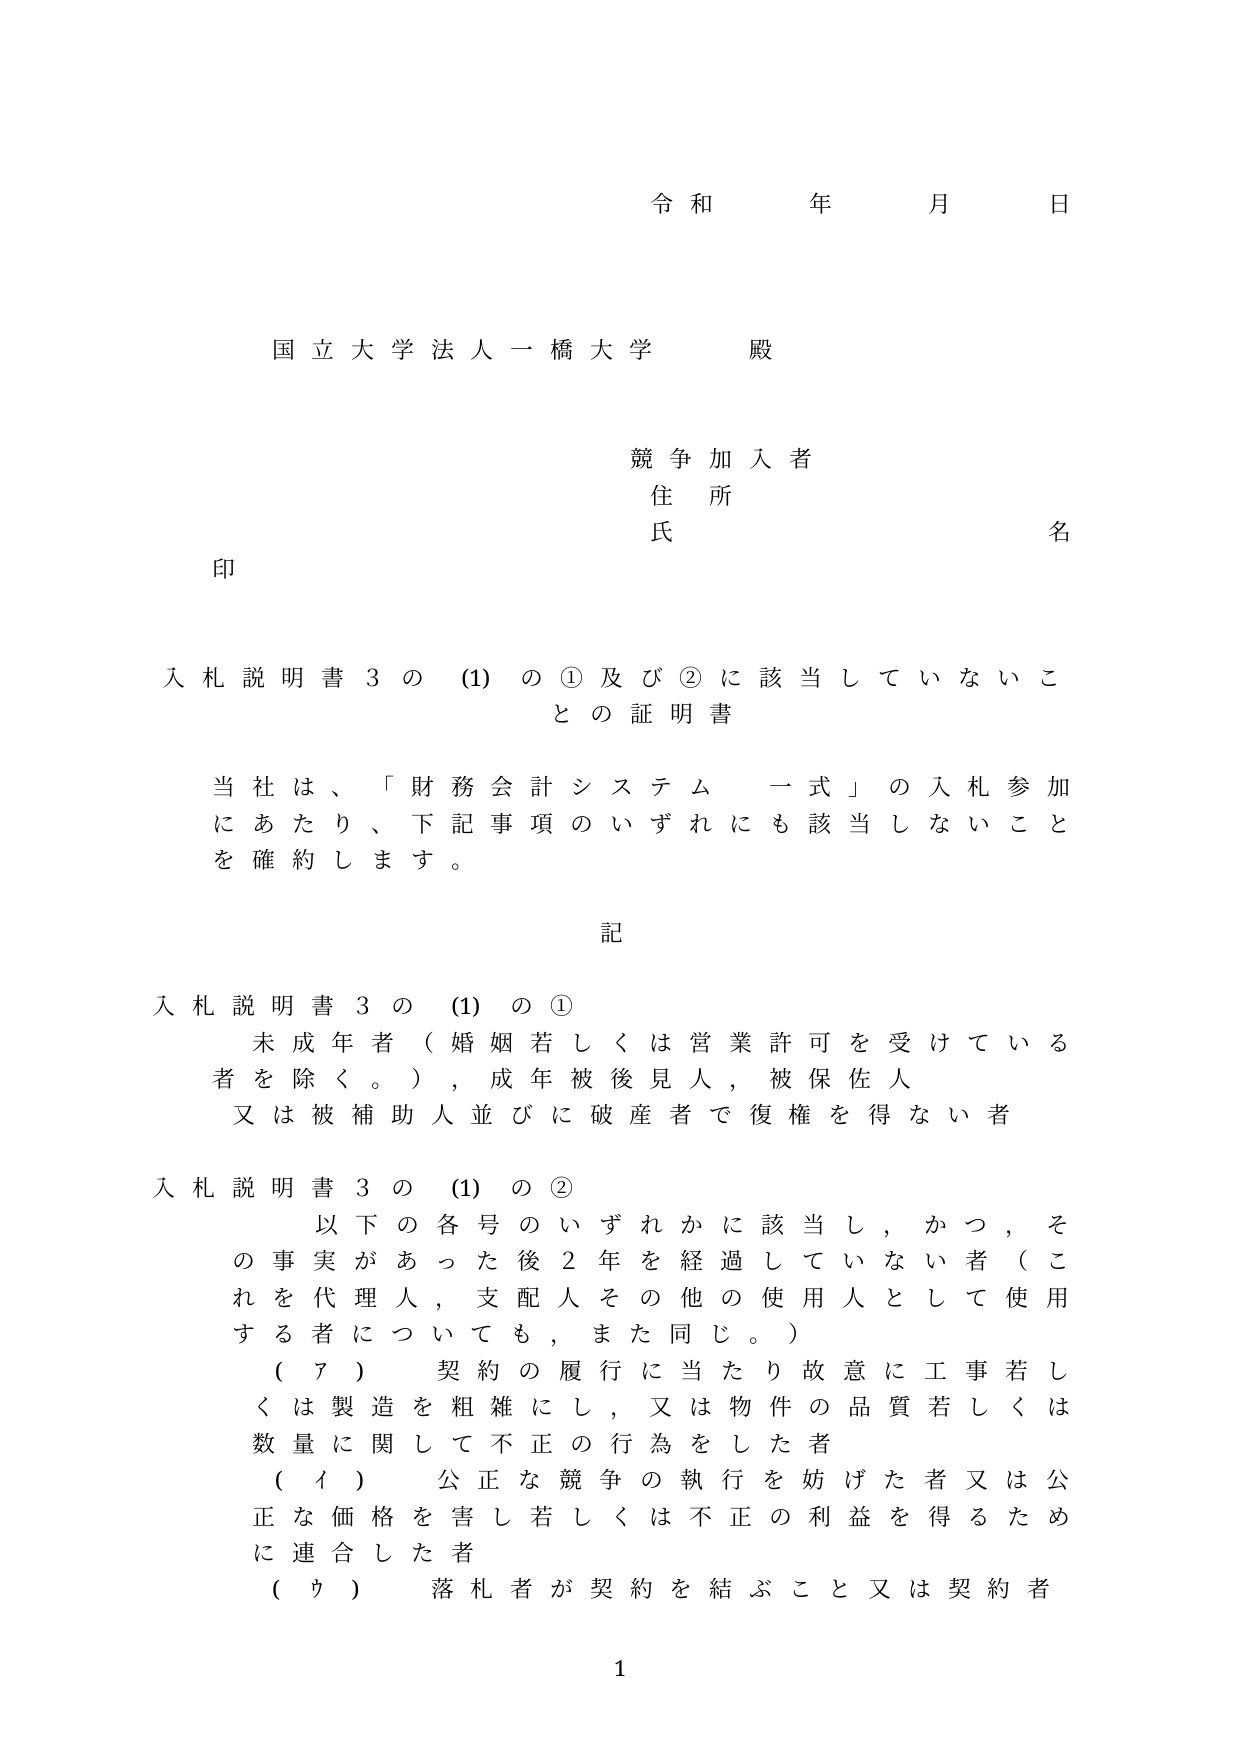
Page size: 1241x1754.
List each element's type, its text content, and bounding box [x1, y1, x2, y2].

text 未成年者（婚姻若しくは営業許可を受けている者を除く。），成年被後見人，被保佐人 [196, 1023, 1088, 1096]
text 又は被補助人並びに破産者で復権を得ない者 [152, 1096, 1088, 1132]
text 当社は、「財務会計システム 一式」の入札参加にあたり、下記事項のいずれにも該当しないことを確約します。 [195, 768, 1088, 877]
text (ｲ) 公正な競争の執行を妨げた者又は公正な価格を害し若しくは不正の利益を得るために連合した者 [152, 1460, 1088, 1570]
text 令和 年 月 日 [152, 184, 1088, 221]
text 入札説明書３の(1)の① [152, 986, 1088, 1023]
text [152, 1570, 1105, 1606]
text (ｱ) 契約の履行に当たり故意に工事若しくは製造を粗雑にし，又は物件の品質若しくは数量に関して不正の行為をした者 [152, 1351, 1088, 1460]
text 氏 名 印 [195, 512, 1088, 585]
text 以下の各号のいずれかに該当し，かつ，その事実があった後２年を経過していない者（これを代理人，支配人その他の使用人として使用する者についても，また同じ。） [152, 1205, 1088, 1351]
text 競争加入者 [196, 439, 1088, 476]
text 国立大学法人一橋大学 殿 [196, 330, 1088, 367]
text 入札説明書３の(1)の② [152, 1169, 1088, 1205]
text 住 所 [195, 476, 1088, 512]
text 入札説明書３の(1)の①及び②に該当していないことの証明書 [152, 658, 1088, 731]
subtitle 記 [152, 913, 1088, 950]
